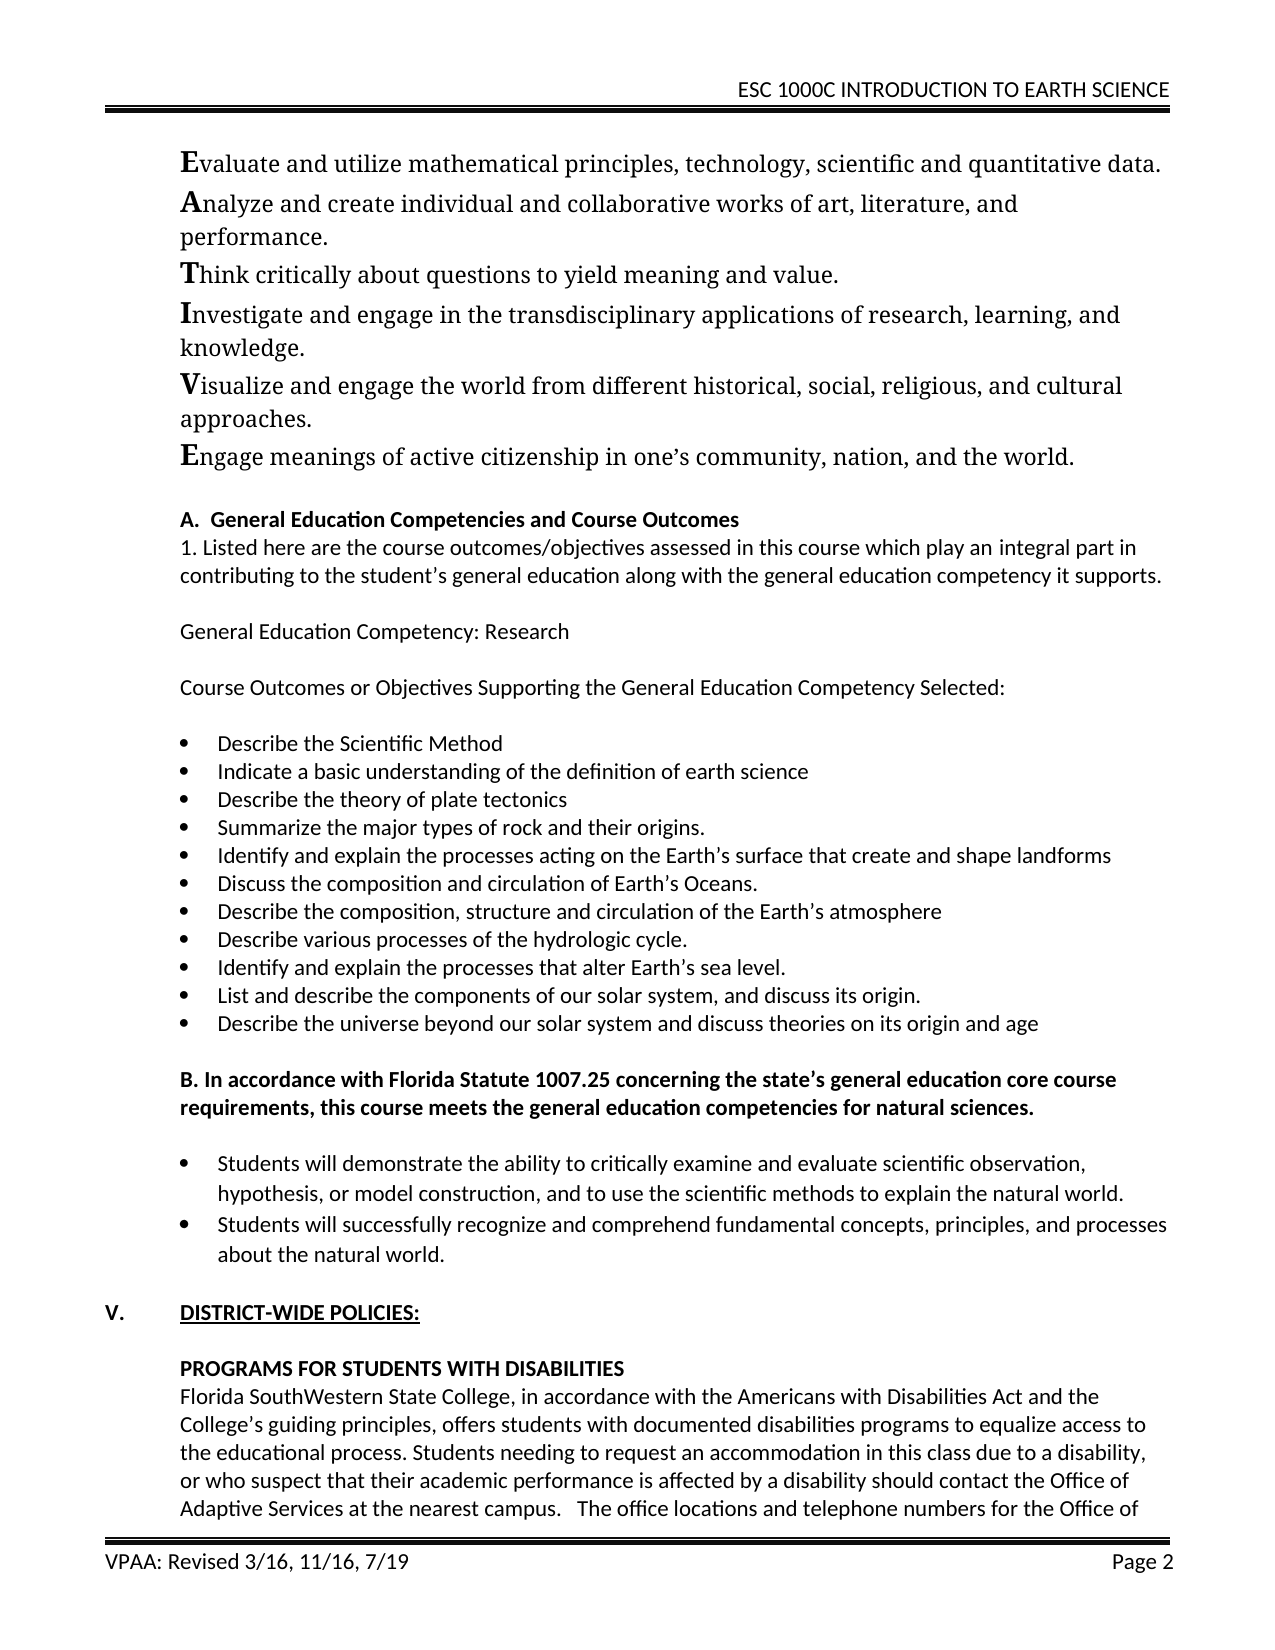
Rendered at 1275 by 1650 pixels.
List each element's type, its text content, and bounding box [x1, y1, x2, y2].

list Describe the universe beyond our solar system and discuss theories on its origin and age [180, 1009, 1170, 1037]
list Identify and explain the processes that alter Earth’s sea level. [180, 953, 1170, 981]
list Summarize the major types of rock and their origins. [180, 813, 1170, 841]
text Course Outcomes or Objectives Supporting the General Education Competency Selected: [105, 673, 1170, 701]
list Describe the composition, structure and circulation of the Earth’s atmosphere [180, 897, 1170, 925]
text 1. Listed here are the course outcomes/objectives assessed in this course which play an integral part in contributing to the student’s general education along with the general education competency it supports. [180, 533, 1170, 589]
text Programs for Students with Disabilities [180, 1354, 1170, 1382]
text Investigate and engage in the transdisciplinary applications of research, learning, and knowledge. [180, 292, 1170, 363]
list Students will demonstrate the ability to critically examine and evaluate scientific observation, hypothesis, or model construction, and to use the scientific methods to explain the natural world. [180, 1149, 1170, 1207]
list Indicate a basic understanding of the definition of earth science [180, 757, 1170, 785]
text Evaluate and utilize mathematical principles, technology, scientific and quantitative data. [180, 142, 1170, 181]
text Analyze and create individual and collaborative works of art, literature, and performance. [180, 181, 1170, 252]
list Students will successfully recognize and comprehend fundamental concepts, principles, and processes about the natural world. [180, 1210, 1170, 1268]
text General Education Competency: Research [105, 617, 1170, 645]
list Identify and explain the processes acting on the Earth’s surface that create and shape landforms [180, 841, 1170, 869]
list Describe the theory of plate tectonics [180, 785, 1170, 813]
list Describe various processes of the hydrologic cycle. [180, 925, 1170, 953]
text Think critically about questions to yield meaning and value. [180, 252, 1170, 292]
list Discuss the composition and circulation of Earth’s Oceans. [180, 869, 1170, 897]
text A. General Education Competencies and Course Outcomes [105, 505, 1170, 533]
list DISTRICT-WIDE POLICIES: [105, 1298, 1170, 1326]
text Visualize and engage the world from different historical, social, religious, and cultural approaches. [180, 363, 1170, 434]
text B. In accordance with Florida Statute 1007.25 concerning the state’s general education core course requirements, this course meets the general education competencies for natural sciences. [180, 1065, 1170, 1121]
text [180, 1382, 1170, 1522]
text Engage meanings of active citizenship in one’s community, nation, and the world. [180, 434, 1170, 473]
list Describe the Scientific Method [180, 729, 1170, 757]
list List and describe the components of our solar system, and discuss its origin. [180, 981, 1170, 1009]
